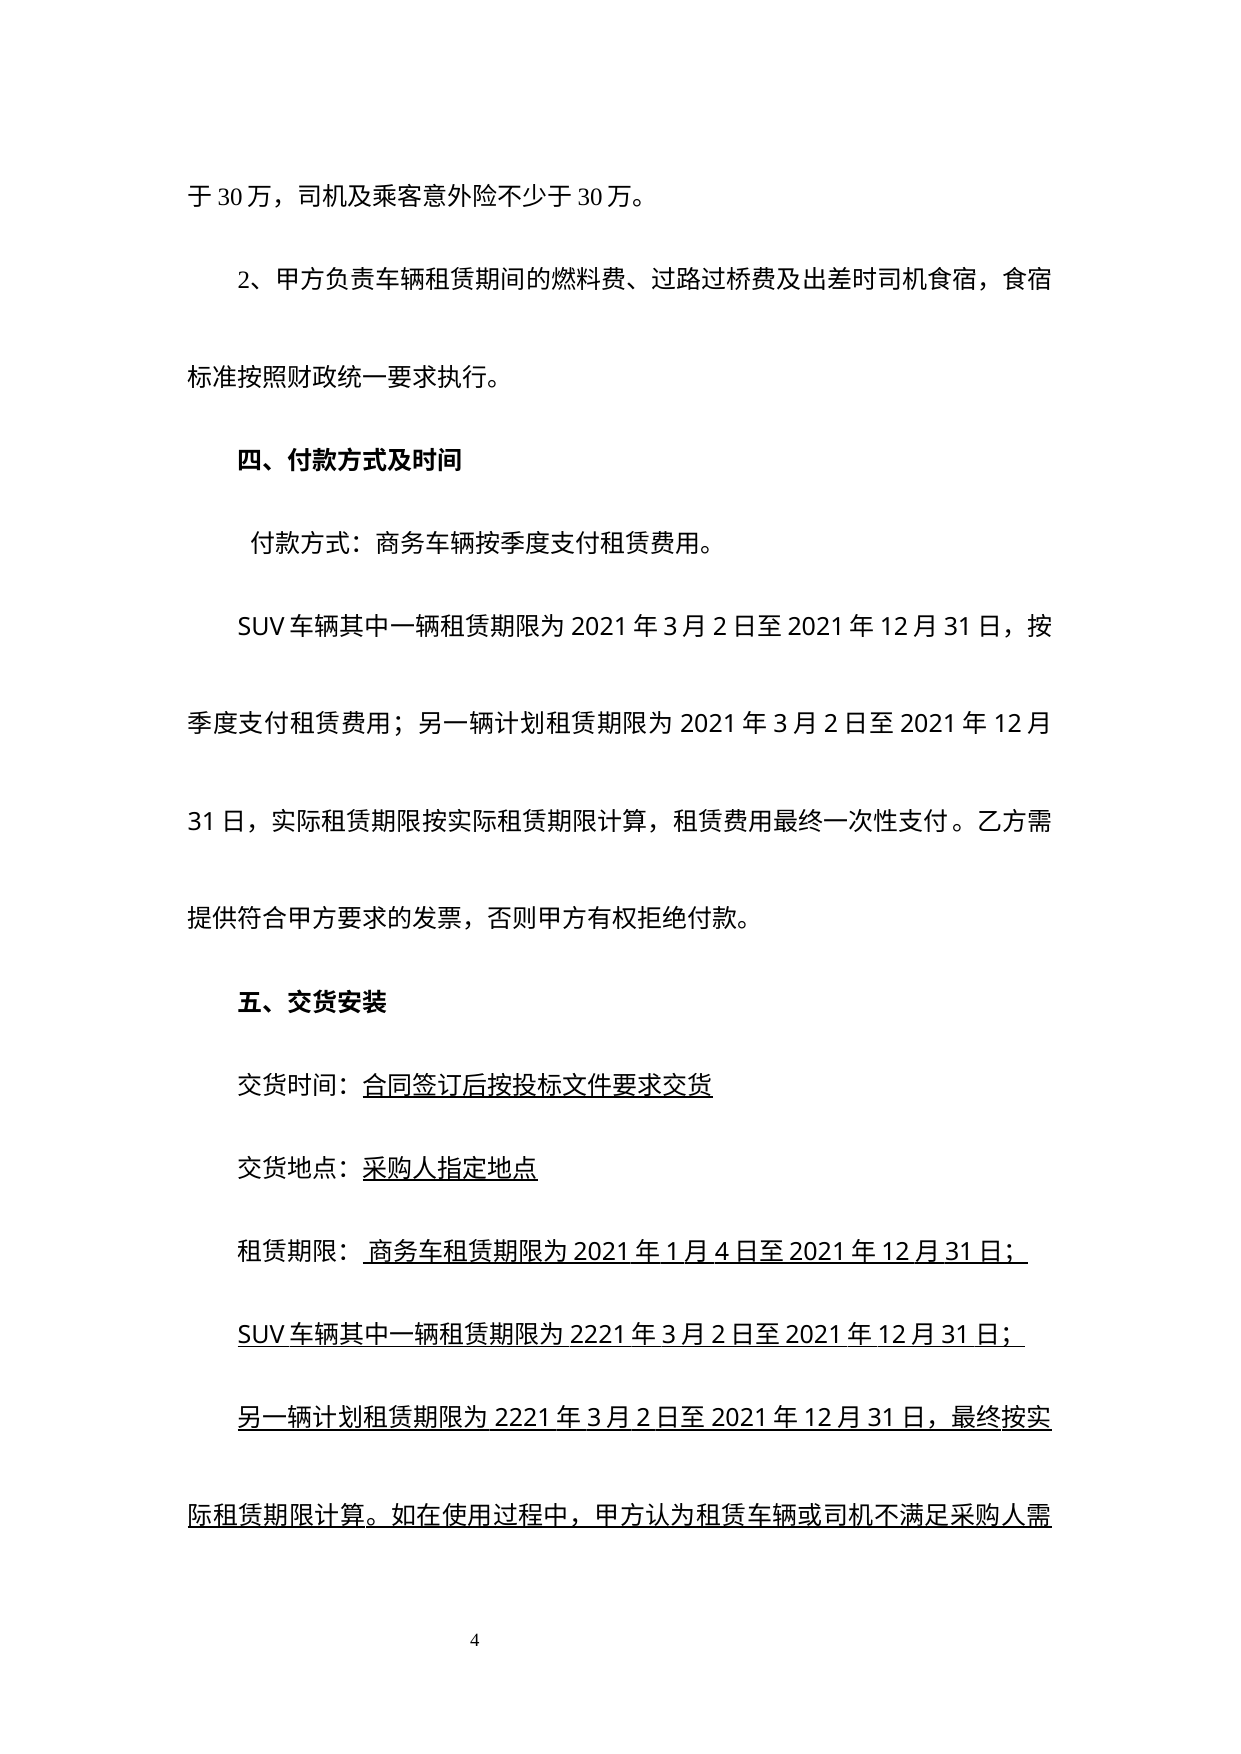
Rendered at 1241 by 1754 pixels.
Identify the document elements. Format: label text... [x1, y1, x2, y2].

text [187, 162, 1053, 227]
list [187, 1383, 1053, 1546]
list 付款方式及时间 [187, 426, 1053, 491]
list 交货时间：合同签订后按投标文件要求交货 [187, 1051, 1053, 1116]
text 五、交货安装 [187, 968, 1053, 1033]
list 交货地点：采购人指定地点 [187, 1134, 1053, 1199]
list SUV车辆其中一辆租赁期限为2221年3月2日至2021年12月31日； [187, 1300, 1053, 1365]
text SUV车辆其中一辆租赁期限为2021年3月2日至2021年12月31日，按季度支付租赁费用；另一辆计划租赁期限为2021年3月2日至2021年12月31日，实际租赁期限按实际租赁期限计算，租赁费用最终一次性支付。乙方需提供符合甲方要求的发票，否则甲方有权拒绝付款。 [187, 592, 1053, 949]
list 租赁期限： 商务车租赁期限为2021年1月4日至2021年12月31日； [187, 1217, 1053, 1282]
text 2、甲方负责车辆租赁期间的燃料费、过路过桥费及出差时司机食宿，食宿标准按照财政统一要求执行。 [187, 245, 1053, 408]
list 付款方式：商务车辆按季度支付租赁费用。 [200, 509, 1053, 574]
